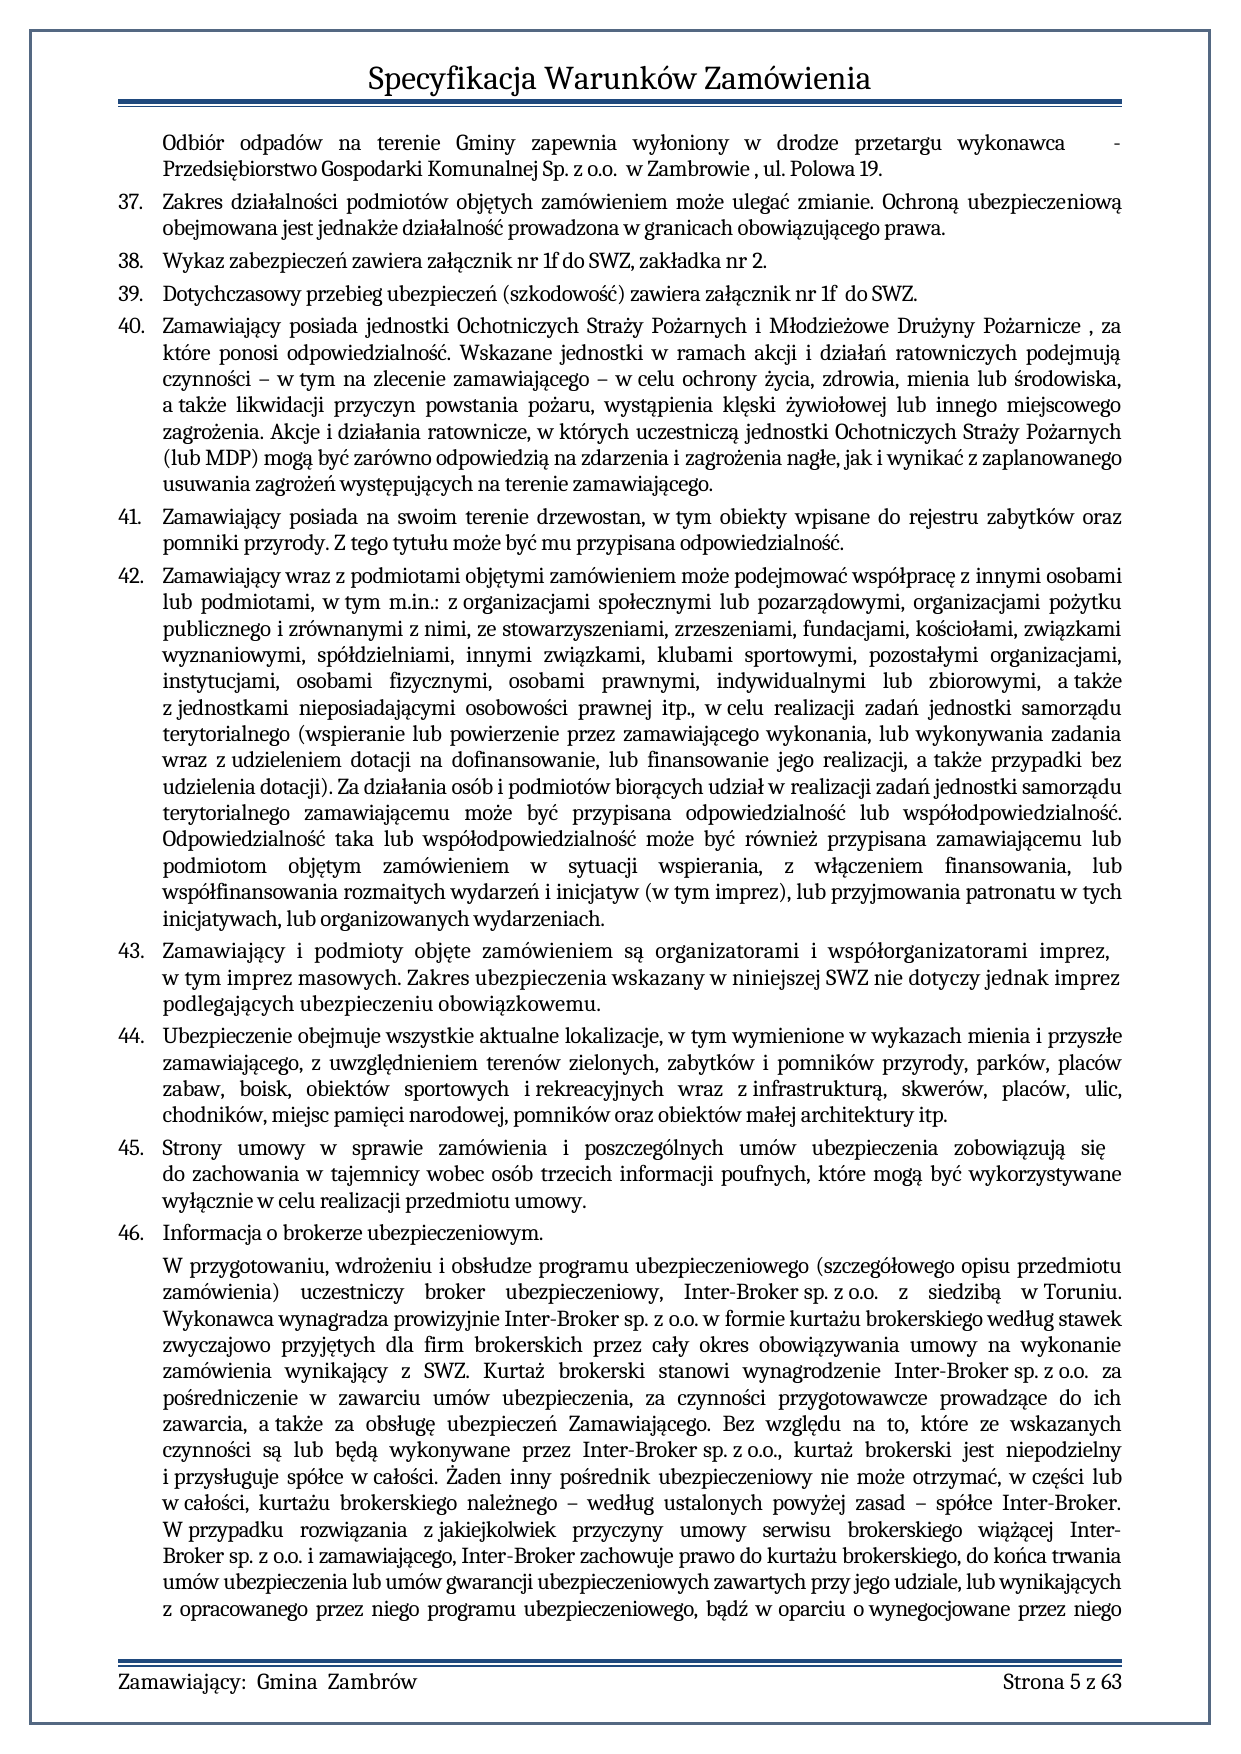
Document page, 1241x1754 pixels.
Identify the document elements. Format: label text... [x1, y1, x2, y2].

list Strony umowy w sprawie zamówienia i poszczególnych umów ubezpieczenia zobowiązują się do zachowania w tajemnicy wobec osób trzecich informacji poufnych, które mogą być wykorzystywane wyłącznie w celu realizacji przedmiotu umowy. [118, 1135, 1122, 1214]
list Zamawiający posiada jednostki Ochotniczych Straży Pożarnych i Młodzieżowe Drużyny Pożarnicze , za które ponosi odpowiedzialność. Wskazane jednostki w ramach akcji i działań ratowniczych podejmują czynności – w tym na zlecenie zamawiającego – w celu ochrony życia, zdrowia, mienia lub środowiska, a także likwidacji przyczyn powstania pożaru, wystąpienia klęski żywiołowej lub innego miejscowego zagrożenia. Akcje i działania ratownicze, w których uczestniczą jednostki Ochotniczych Straży Pożarnych (lub MDP) mogą być zarówno odpowiedzią na zdarzenia i zagrożenia nagłe, jak i wynikać z zaplanowanego usuwania zagrożeń występujących na terenie zamawiającego. [118, 313, 1122, 497]
list Zamawiający i podmioty objęte zamówieniem są organizatorami i współorganizatorami imprez, w tym imprez masowych. Zakres ubezpieczenia wskazany w niniejszej SWZ nie dotyczy jednak imprez podlegających ubezpieczeniu obowiązkowemu. [118, 938, 1122, 1017]
list Wykaz zabezpieczeń zawiera załącznik nr 1f do SWZ, zakładka nr 2. [118, 248, 1122, 274]
list Zakres działalności podmiotów objętych zamówieniem może ulegać zmianie. Ochroną ubezpieczeniową obejmowana jest jednakże działalność prowadzona w granicach obowiązującego prawa. [118, 189, 1122, 242]
list Dotychczasowy przebieg ubezpieczeń (szkodowość) zawiera załącznik nr 1f do SWZ. [118, 280, 1122, 307]
list Odbiór odpadów na terenie Gminy zapewnia wyłoniony w drodze przetargu wykonawca - Przedsiębiorstwo Gospodarki Komunalnej Sp. z o.o. w Zambrowie , ul. Polowa 19. [162, 130, 1122, 183]
list Zamawiający wraz z podmiotami objętymi zamówieniem może podejmować współpracę z innymi osobami lub podmiotami, w tym m.in.: z organizacjami społecznymi lub pozarządowymi, organizacjami pożytku publicznego i zrównanymi z nimi, ze stowarzyszeniami, zrzeszeniami, fundacjami, kościołami, związkami wyznaniowymi, spółdzielniami, innymi związkami, klubami sportowymi, pozostałymi organizacjami, instytucjami, osobami fizycznymi, osobami prawnymi, indywidualnymi lub zbiorowymi, a także z jednostkami nieposiadającymi osobowości prawnej itp., w celu realizacji zadań jednostki samorządu terytorialnego (wspieranie lub powierzenie przez zamawiającego wykonania, lub wykonywania zadania wraz z udzieleniem dotacji na dofinansowanie, lub finansowanie jego realizacji, a także przypadki bez udzielenia dotacji). Za działania osób i podmiotów biorących udział w realizacji zadań jednostki samorządu terytorialnego zamawiającemu może być przypisana odpowiedzialność lub współodpowiedzialność. Odpowiedzialność taka lub współodpowiedzialność może być również przypisana zamawiającemu lub podmiotom objętym zamówieniem w sytuacji wspierania, z włączeniem finansowania, lub współfinansowania rozmaitych wydarzeń i inicjatyw (w tym imprez), lub przyjmowania patronatu w tych inicjatywach, lub organizowanych wydarzeniach. [118, 563, 1122, 932]
list Informacja o brokerze ubezpieczeniowym. [118, 1220, 1122, 1247]
list Zamawiający posiada na swoim terenie drzewostan, w tym obiekty wpisane do rejestru zabytków oraz pomniki przyrody. Z tego tytułu może być mu przypisana odpowiedzialność. [118, 504, 1122, 556]
list Ubezpieczenie obejmuje wszystkie aktualne lokalizacje, w tym wymienione w wykazach mienia i przyszłe zamawiającego, z uwzględnieniem terenów zielonych, zabytków i pomników przyrody, parków, placów zabaw, boisk, obiektów sportowych i rekreacyjnych wraz z infrastrukturą, skwerów, placów, ulic, chodników, miejsc pamięci narodowej, pomników oraz obiektów małej architektury itp. [118, 1023, 1122, 1129]
